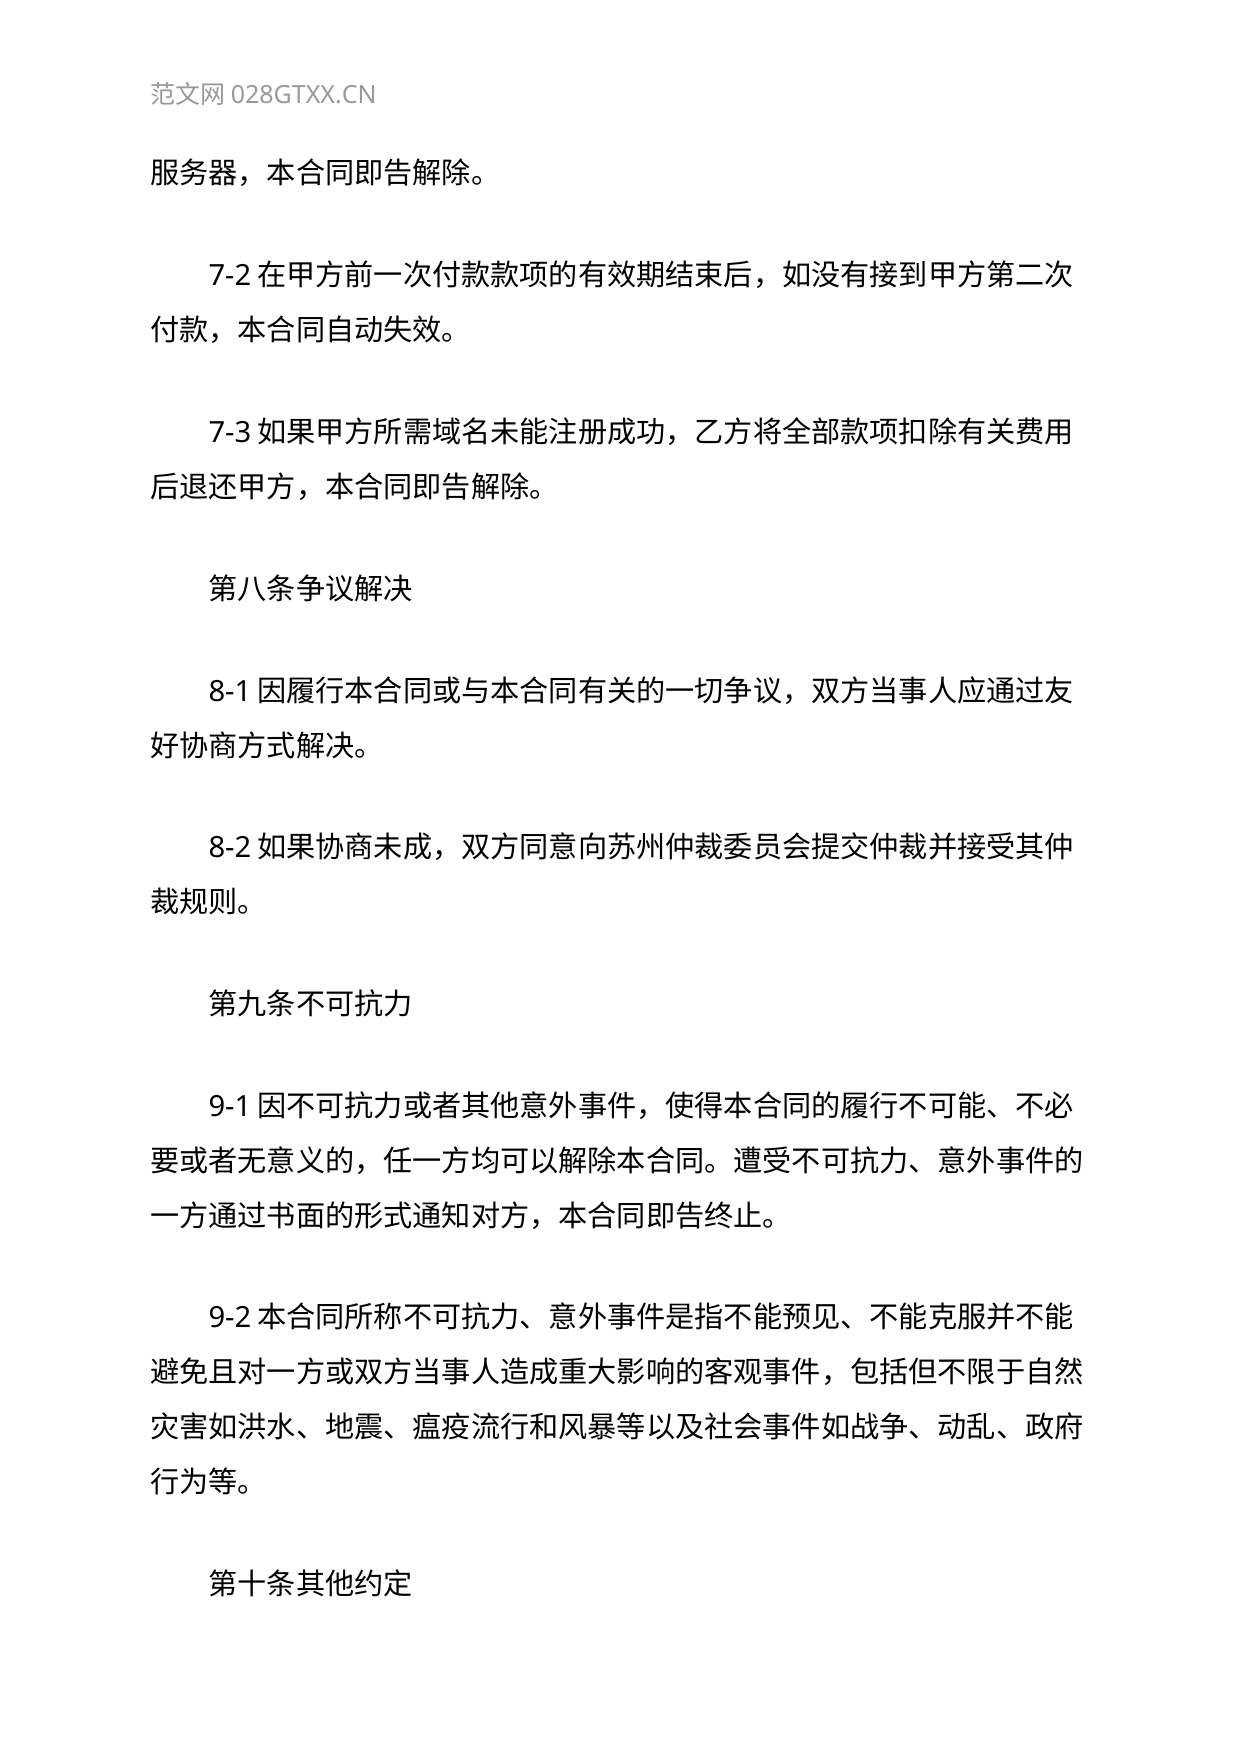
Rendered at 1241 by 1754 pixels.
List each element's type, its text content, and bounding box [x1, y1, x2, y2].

text 第九条不可抗力 [150, 981, 1090, 1023]
text 9-1因不可抗力或者其他意外事件，使得本合同的履行不可能、不必要或者无意义的，任一方均可以解除本合同。遭受不可抗力、意外事件的一方通过书面的形式通知对方，本合同即告终止。 [150, 1082, 1090, 1234]
text 第八条争议解决 [150, 565, 1090, 608]
text 8-2如果协商未成，双方同意向苏州仲裁委员会提交仲裁并接受其仲裁规则。 [150, 824, 1090, 921]
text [150, 150, 1090, 192]
text 8-1因履行本合同或与本合同有关的一切争议，双方当事人应通过友好协商方式解决。 [150, 667, 1090, 764]
text 7-2在甲方前一次付款款项的有效期结束后，如没有接到甲方第二次付款，本合同自动失效。 [150, 252, 1090, 349]
text 9-2本合同所称不可抗力、意外事件是指不能预见、不能克服并不能避免且对一方或双方当事人造成重大影响的客观事件，包括但不限于自然灾害如洪水、地震、瘟疫流行和风暴等以及社会事件如战争、动乱、政府行为等。 [150, 1294, 1090, 1501]
text 7-3如果甲方所需域名未能注册成功，乙方将全部款项扣除有关费用后退还甲方，本合同即告解除。 [150, 408, 1090, 506]
text 第十条其他约定 [150, 1561, 1090, 1603]
